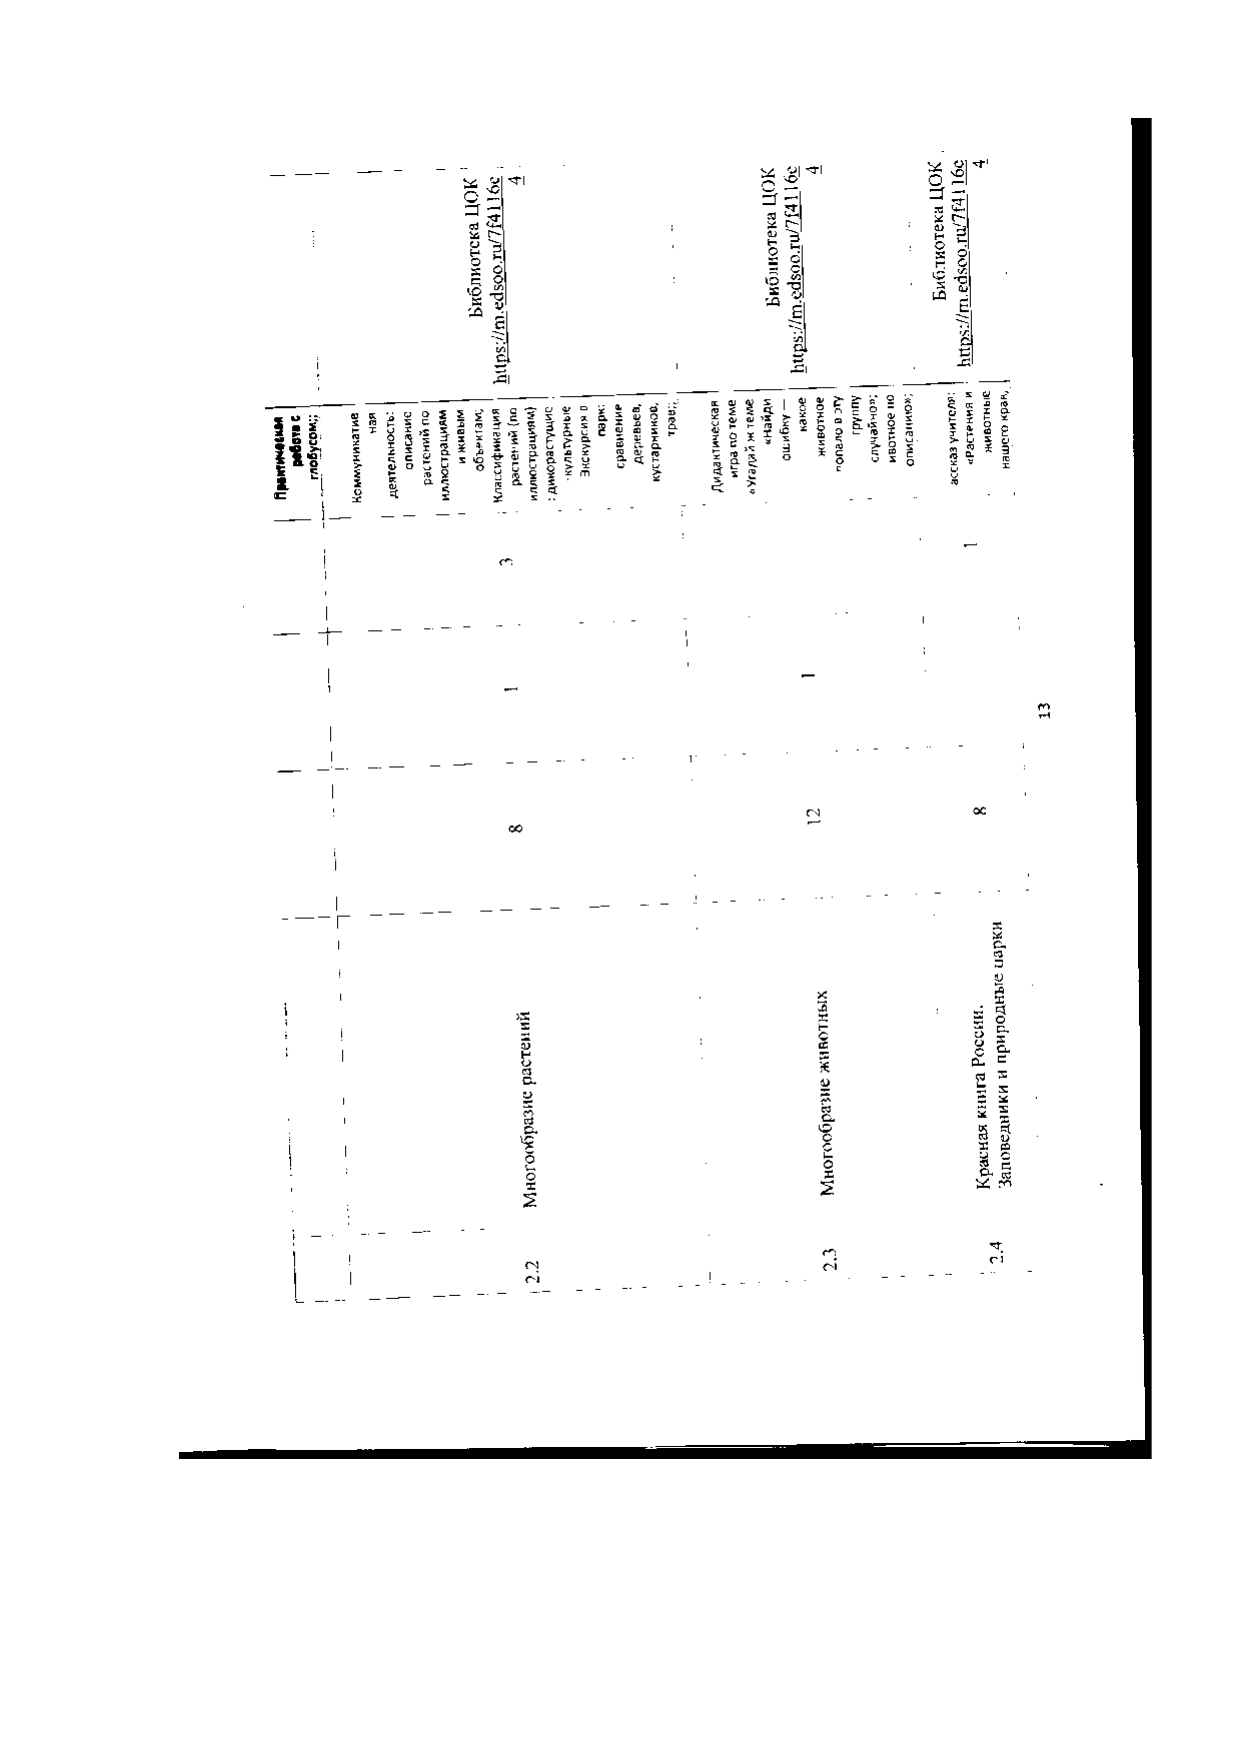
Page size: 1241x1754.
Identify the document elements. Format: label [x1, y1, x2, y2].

picture [177, 118, 1152, 1459]
